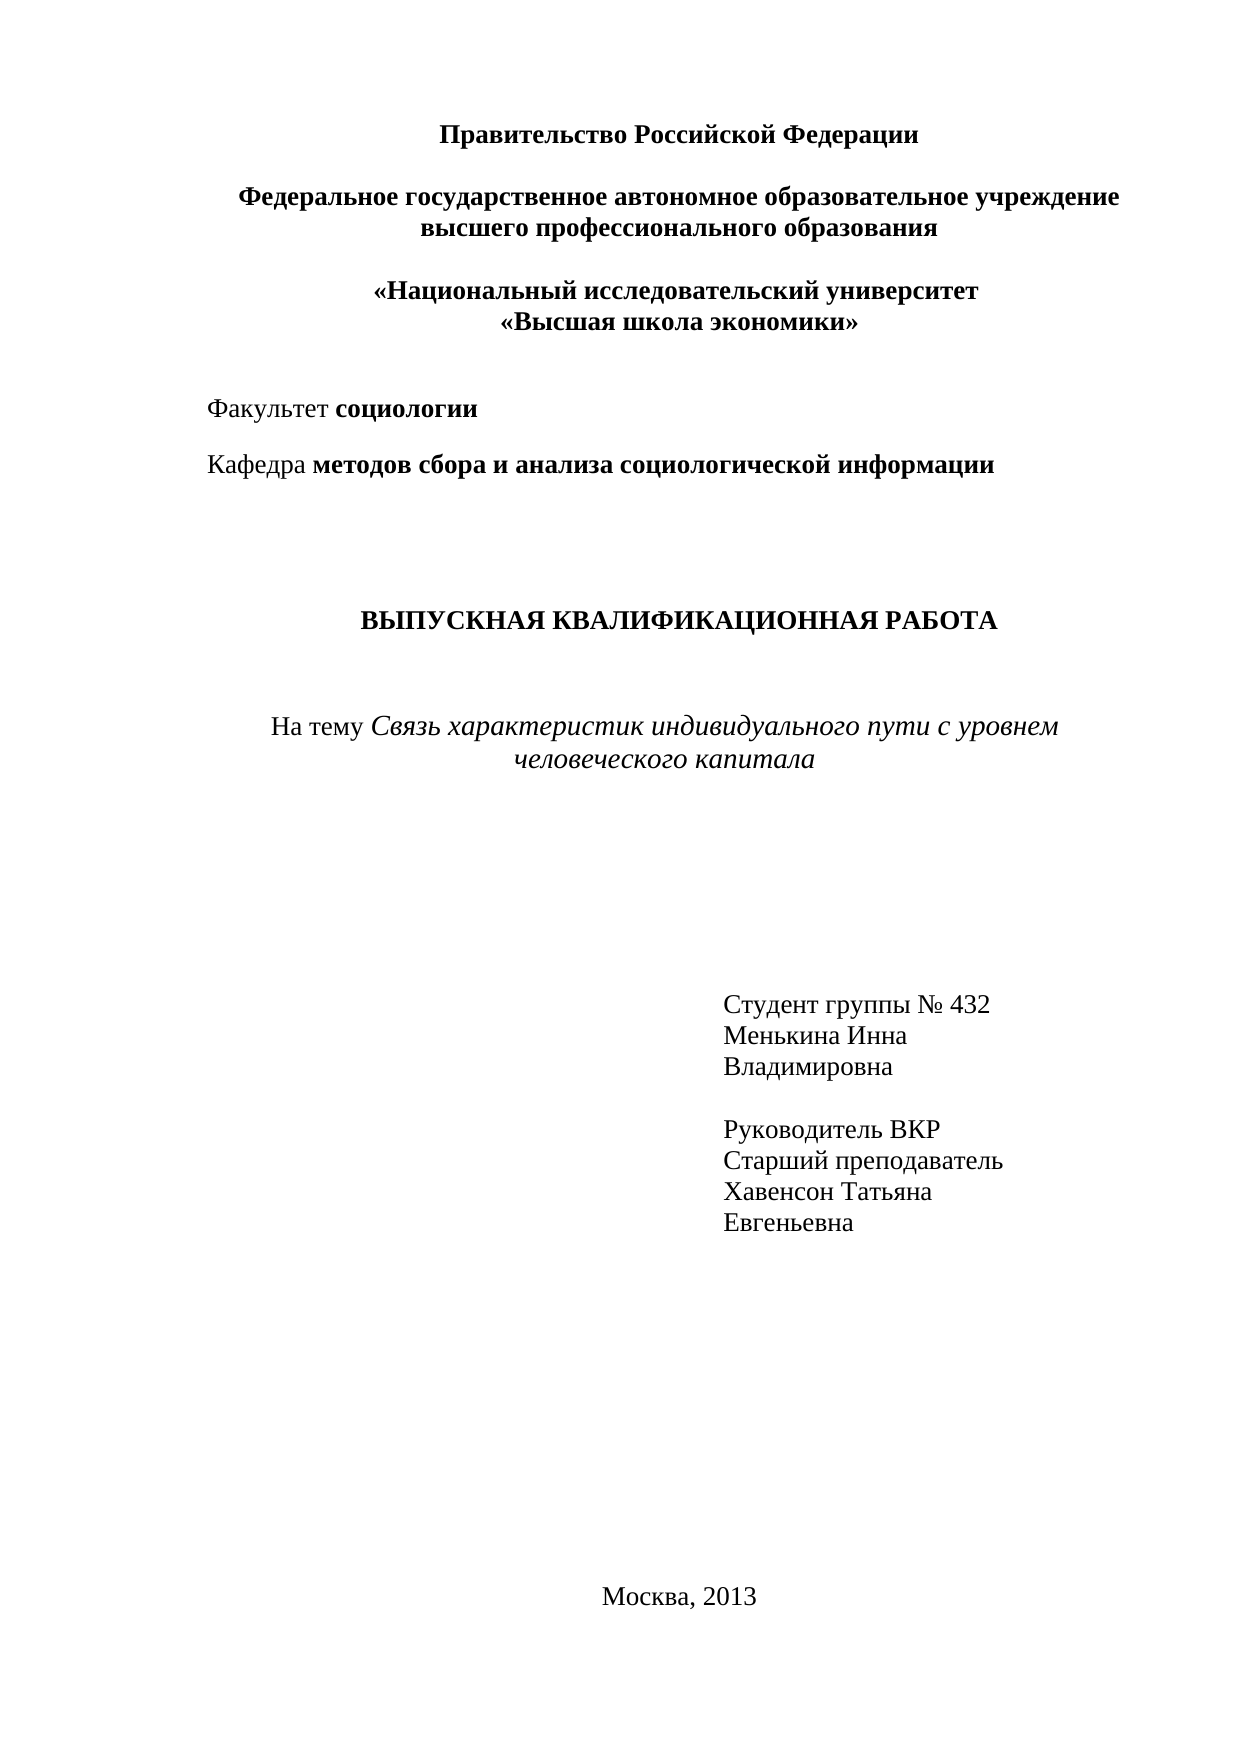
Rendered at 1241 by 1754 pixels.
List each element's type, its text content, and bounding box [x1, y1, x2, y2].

text Менькина Инна Владимировна [723, 1019, 1066, 1082]
text Федеральное государственное автономное образовательное учреждение [207, 180, 1152, 212]
text Правительство Российской Федерации [207, 118, 1152, 149]
text ВЫПУСКНАЯ КВАЛИФИКАЦИОННАЯ РАБОТА [207, 604, 1152, 635]
text На тему Связь характеристик индивидуального пути с уровнем человеческого капитала [207, 708, 1123, 775]
text Старший преподаватель [723, 1144, 1066, 1175]
text Студент группы № 432 [723, 988, 1066, 1019]
text Кафедра методов сбора и анализа социологической информации [207, 448, 1152, 479]
text высшего профессионального образования [207, 212, 1152, 243]
text Хавенсон Татьяна Евгеньевна [723, 1175, 1066, 1237]
text Москва, 2013 [207, 1580, 1152, 1611]
text «Национальный исследовательский университет «Высшая школа экономики» [207, 274, 1152, 336]
text Руководитель ВКР [723, 1113, 1066, 1144]
text Факультет социологии [207, 392, 1152, 423]
